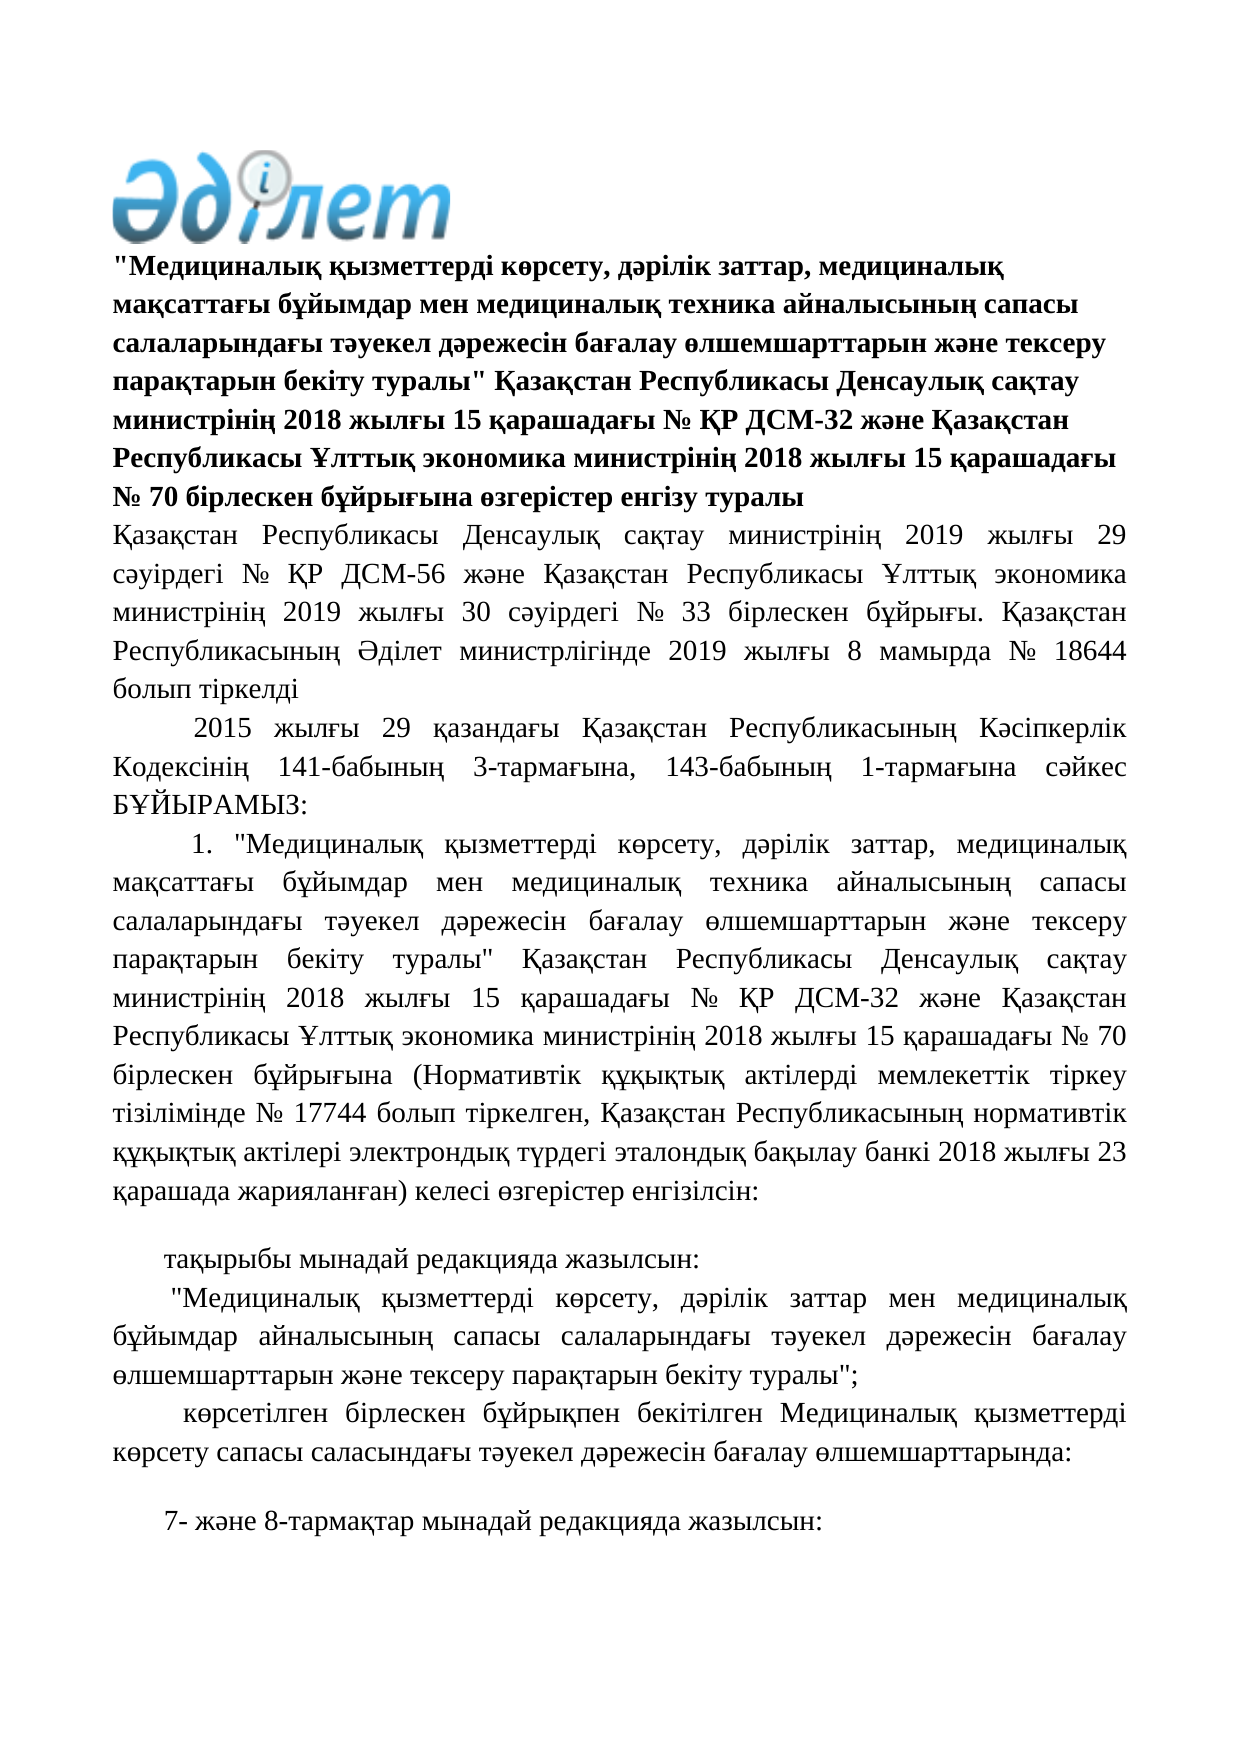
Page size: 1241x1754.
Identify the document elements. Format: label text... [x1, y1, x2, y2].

text "Медициналық қызметтерді көрсету, дәрілік заттар мен медициналық бұйымдар айналысының сапасы салаларындағы тәуекел дәрежесін бағалау өлшемшарттарын және тексеру парақтарын бекіту туралы"; [112, 1280, 1128, 1391]
text Қазақстан Республикасы Денсаулық сақтау министрінің 2019 жылғы 29 сәуірдегі № ҚР ДСМ-56 және Қазақстан Республикасы Ұлттық экономика министрінің 2019 жылғы 30 сәуірдегі № 33 бірлескен бұйрығы. Қазақстан Республикасының Әділет министрлігінде 2019 жылғы 8 мамырда № 18644 болып тіркелді [112, 517, 1128, 705]
text көрсетілген бірлескен бұйрықпен бекітілген Медициналық қызметтерді көрсету сапасы саласындағы тәуекел дәрежесін бағалау өлшемшарттарында: [112, 1396, 1128, 1468]
text "Медициналық қызметтерді көрсету, дәрілік заттар, медициналық мақсаттағы бұйымдар мен медициналық техника айналысының сапасы салаларындағы тәуекел дәрежесін бағалау өлшемшарттарын және тексеру парақтарын бекіту туралы" Қазақстан Республикасы Денсаулық сақтау министрінің 2018 жылғы 15 қарашадағы № ҚР ДСМ-32 және Қазақстан Республикасы Ұлттық экономика министрінің 2018 жылғы 15 қарашадағы № 70 бірлескен бұйрығына өзгерістер енгізу туралы [112, 248, 1128, 512]
text 7- және 8-тармақтар мынадай редакцияда жазылсын: [112, 1503, 1128, 1536]
text тақырыбы мынадай редакцияда жазылсын: [112, 1241, 1128, 1275]
picture [112, 150, 451, 244]
text 2015 жылғы 29 қазандағы Қазақстан Республикасының Кәсіпкерлік Кодексінің 141-бабының 3-тармағына, 143-бабының 1-тармағына сәйкес БҰЙЫРАМЫЗ: [112, 710, 1128, 821]
text 1. "Медициналық қызметтерді көрсету, дәрілік заттар, медициналық мақсаттағы бұйымдар мен медициналық техника айналысының сапасы салаларындағы тәуекел дәрежесін бағалау өлшемшарттарын және тексеру парақтарын бекіту туралы" Қазақстан Республикасы Денсаулық сақтау министрінің 2018 жылғы 15 қарашадағы № ҚР ДСМ-32 және Қазақстан Республикасы Ұлттық экономика министрінің 2018 жылғы 15 қарашадағы № 70 бірлескен бұйрығына (Нормативтік құқықтық актілерді мемлекеттік тіркеу тізілімінде № 17744 болып тіркелген, Қазақстан Республикасының нормативтік құқықтық актілері электрондық түрдегі эталондық бақылау банкі 2018 жылғы 23 қарашада жарияланған) келесі өзгерістер енгізілсін: [112, 826, 1128, 1206]
